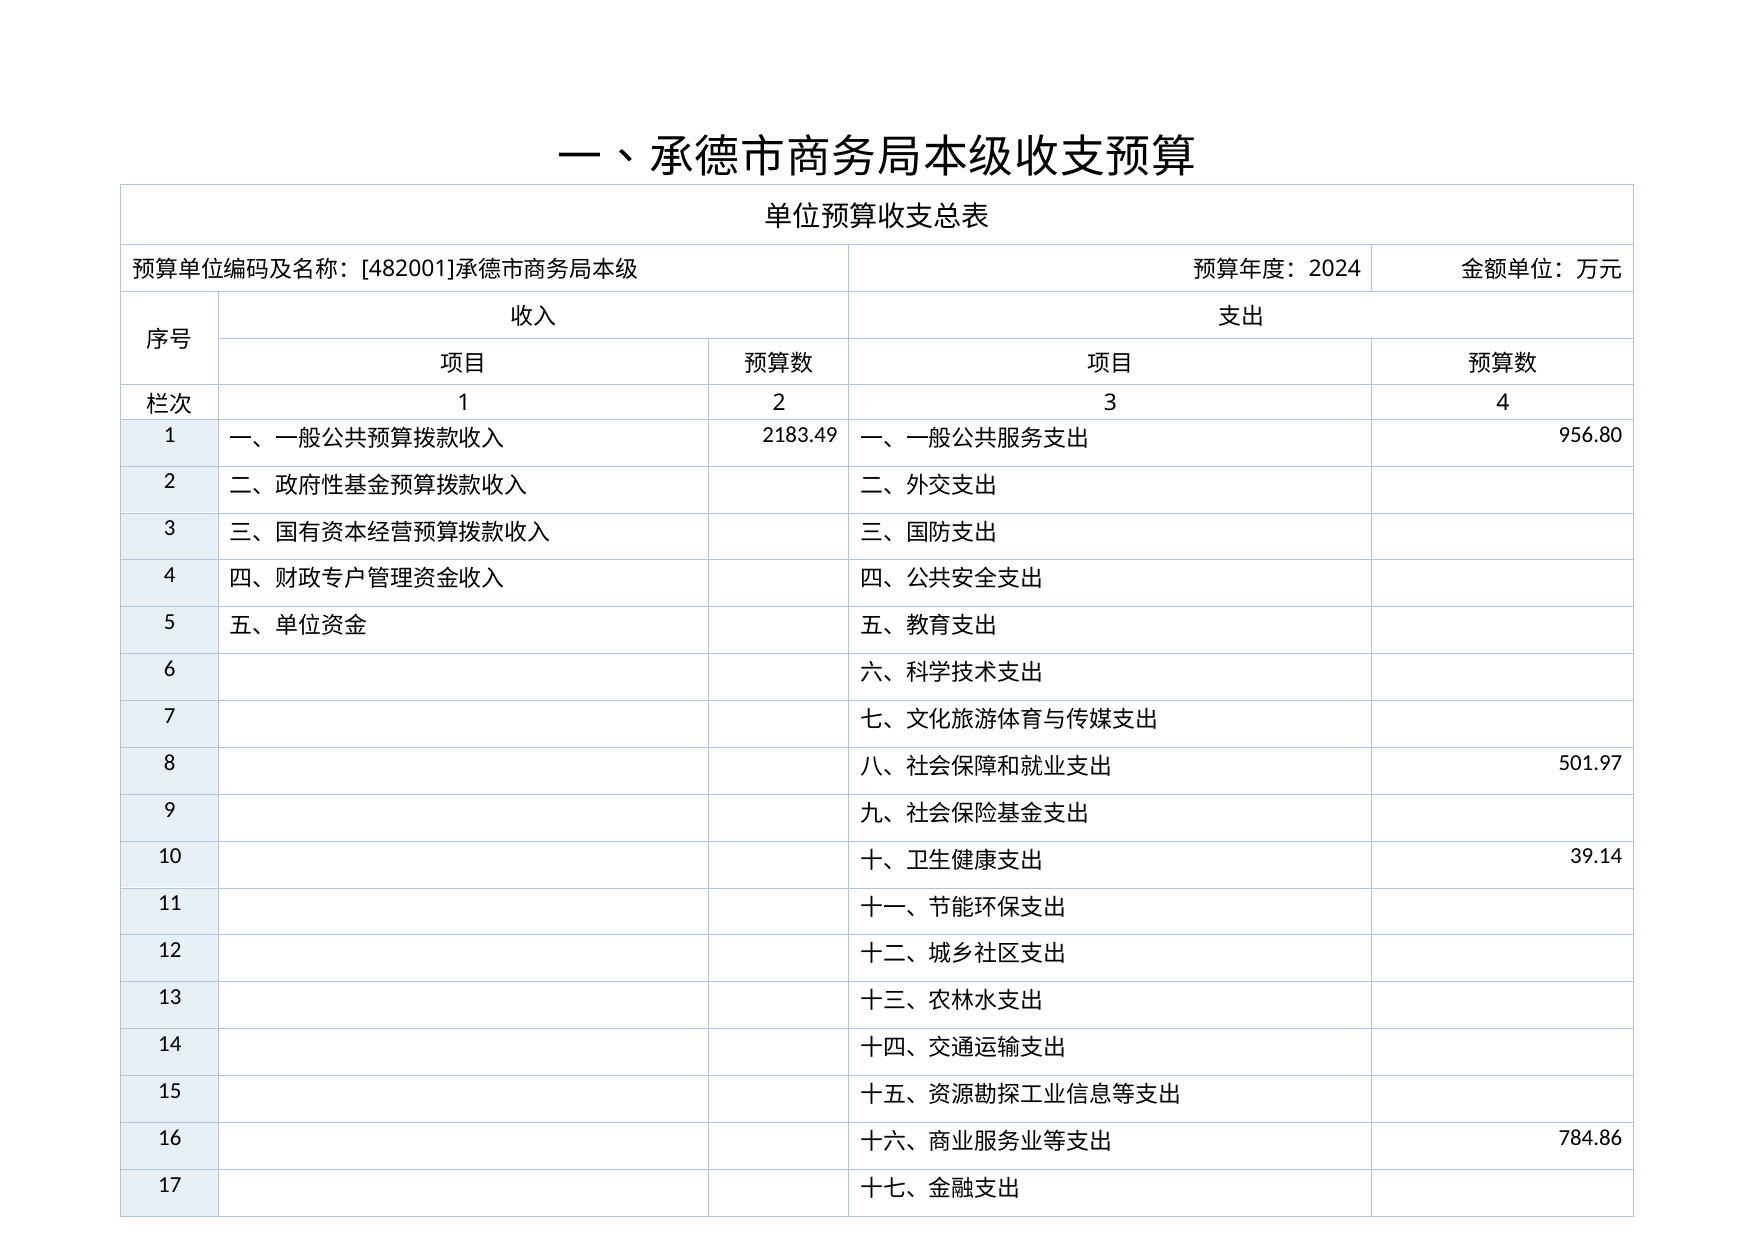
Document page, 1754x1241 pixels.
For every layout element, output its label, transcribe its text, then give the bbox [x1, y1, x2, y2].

table_cell [709, 1170, 848, 1216]
table_cell 2 [121, 467, 218, 512]
table_cell 项目 [219, 339, 708, 384]
table_cell [709, 467, 848, 512]
table_cell 9 [121, 795, 218, 841]
table_cell 501.97 [1372, 748, 1633, 794]
table_cell 八、社会保障和就业支出 [849, 748, 1371, 794]
table_cell [1372, 795, 1633, 841]
table_cell 序号 [121, 292, 218, 384]
table_cell [709, 748, 848, 794]
table_cell 收入 [219, 292, 848, 337]
table_cell [1372, 1076, 1633, 1122]
table_cell 二、政府性基金预算拨款收入 [219, 467, 708, 512]
table_cell [219, 748, 708, 794]
table_cell 7 [121, 701, 218, 747]
table_cell [1372, 560, 1633, 606]
table_cell 4 [1372, 385, 1633, 419]
table_cell 十一、节能环保支出 [849, 889, 1371, 934]
table_cell [219, 701, 708, 747]
table_cell [709, 1029, 848, 1075]
table_cell 金额单位：万元 [1372, 245, 1633, 291]
table_cell [1372, 1029, 1633, 1075]
table_cell 1 [121, 420, 218, 466]
table_cell [709, 795, 848, 841]
table_cell 三、国防支出 [849, 514, 1371, 559]
table_cell 一、一般公共预算拨款收入 [219, 420, 708, 466]
table_cell 10 [121, 842, 218, 887]
table_cell [709, 889, 848, 934]
table_cell [709, 1076, 848, 1122]
table_cell 六、科学技术支出 [849, 654, 1371, 700]
table_cell 十七、金融支出 [849, 1170, 1371, 1216]
table_cell 13 [121, 982, 218, 1028]
table_cell 十二、城乡社区支出 [849, 935, 1371, 981]
table_cell [709, 935, 848, 981]
table_cell 十、卫生健康支出 [849, 842, 1371, 887]
table_cell 十三、农林水支出 [849, 982, 1371, 1028]
table_cell [709, 842, 848, 887]
table_cell [219, 1076, 708, 1122]
table_cell 16 [121, 1123, 218, 1169]
table_cell 支出 [849, 292, 1633, 337]
table_cell 三、国有资本经营预算拨款收入 [219, 514, 708, 559]
table_cell [1372, 514, 1633, 559]
table_cell 8 [121, 748, 218, 794]
table_cell 1 [219, 385, 708, 419]
table_cell 五、单位资金 [219, 607, 708, 653]
table_cell [709, 1123, 848, 1169]
table_cell [1372, 889, 1633, 934]
table_cell 预算年度：2024 [849, 245, 1371, 291]
table_cell 3 [849, 385, 1371, 419]
table_cell [219, 795, 708, 841]
text 一、承德市商务局本级收支预算 [263, 124, 1491, 184]
table_cell 十五、资源勘探工业信息等支出 [849, 1076, 1371, 1122]
table_cell [219, 889, 708, 934]
table_cell [219, 654, 708, 700]
table_cell 6 [121, 654, 218, 700]
table_cell 四、公共安全支出 [849, 560, 1371, 606]
table_cell [709, 654, 848, 700]
table_cell [709, 607, 848, 653]
table_cell 17 [121, 1170, 218, 1216]
table_cell 五、教育支出 [849, 607, 1371, 653]
table_cell [1372, 935, 1633, 981]
table_cell [1372, 701, 1633, 747]
table_cell [1372, 607, 1633, 653]
table_cell 二、外交支出 [849, 467, 1371, 512]
table_cell 十六、商业服务业等支出 [849, 1123, 1371, 1169]
table_cell [219, 1170, 708, 1216]
table_cell 四、财政专户管理资金收入 [219, 560, 708, 606]
table_cell 12 [121, 935, 218, 981]
table_cell 14 [121, 1029, 218, 1075]
table_cell 956.80 [1372, 420, 1633, 466]
table_cell [219, 982, 708, 1028]
table_cell [709, 701, 848, 747]
table_cell 栏次 [121, 385, 218, 419]
table_cell 5 [121, 607, 218, 653]
table_cell [219, 842, 708, 887]
table_cell [709, 560, 848, 606]
table_cell 一、一般公共服务支出 [849, 420, 1371, 466]
table_cell 预算单位编码及名称：[482001]承德市商务局本级 [121, 245, 848, 291]
table_cell 预算数 [709, 339, 848, 384]
table_cell [1372, 467, 1633, 512]
table_cell 预算数 [1372, 339, 1633, 384]
table_cell 九、社会保险基金支出 [849, 795, 1371, 841]
table_cell [219, 935, 708, 981]
table_cell 3 [121, 514, 218, 559]
table_cell [1372, 1170, 1633, 1216]
table_cell 十四、交通运输支出 [849, 1029, 1371, 1075]
table_cell 784.86 [1372, 1123, 1633, 1169]
table_cell 15 [121, 1076, 218, 1122]
table_cell [709, 982, 848, 1028]
table_cell [1372, 654, 1633, 700]
table_cell [219, 1029, 708, 1075]
table_cell [219, 1123, 708, 1169]
table_cell 七、文化旅游体育与传媒支出 [849, 701, 1371, 747]
table_cell 项目 [849, 339, 1371, 384]
table_cell 39.14 [1372, 842, 1633, 887]
table_cell [709, 514, 848, 559]
table_cell 4 [121, 560, 218, 606]
table_cell 11 [121, 889, 218, 934]
table_header 单位预算收支总表 [121, 185, 1633, 244]
table_cell 2 [709, 385, 848, 419]
table_cell 2183.49 [709, 420, 848, 466]
table_cell [1372, 982, 1633, 1028]
